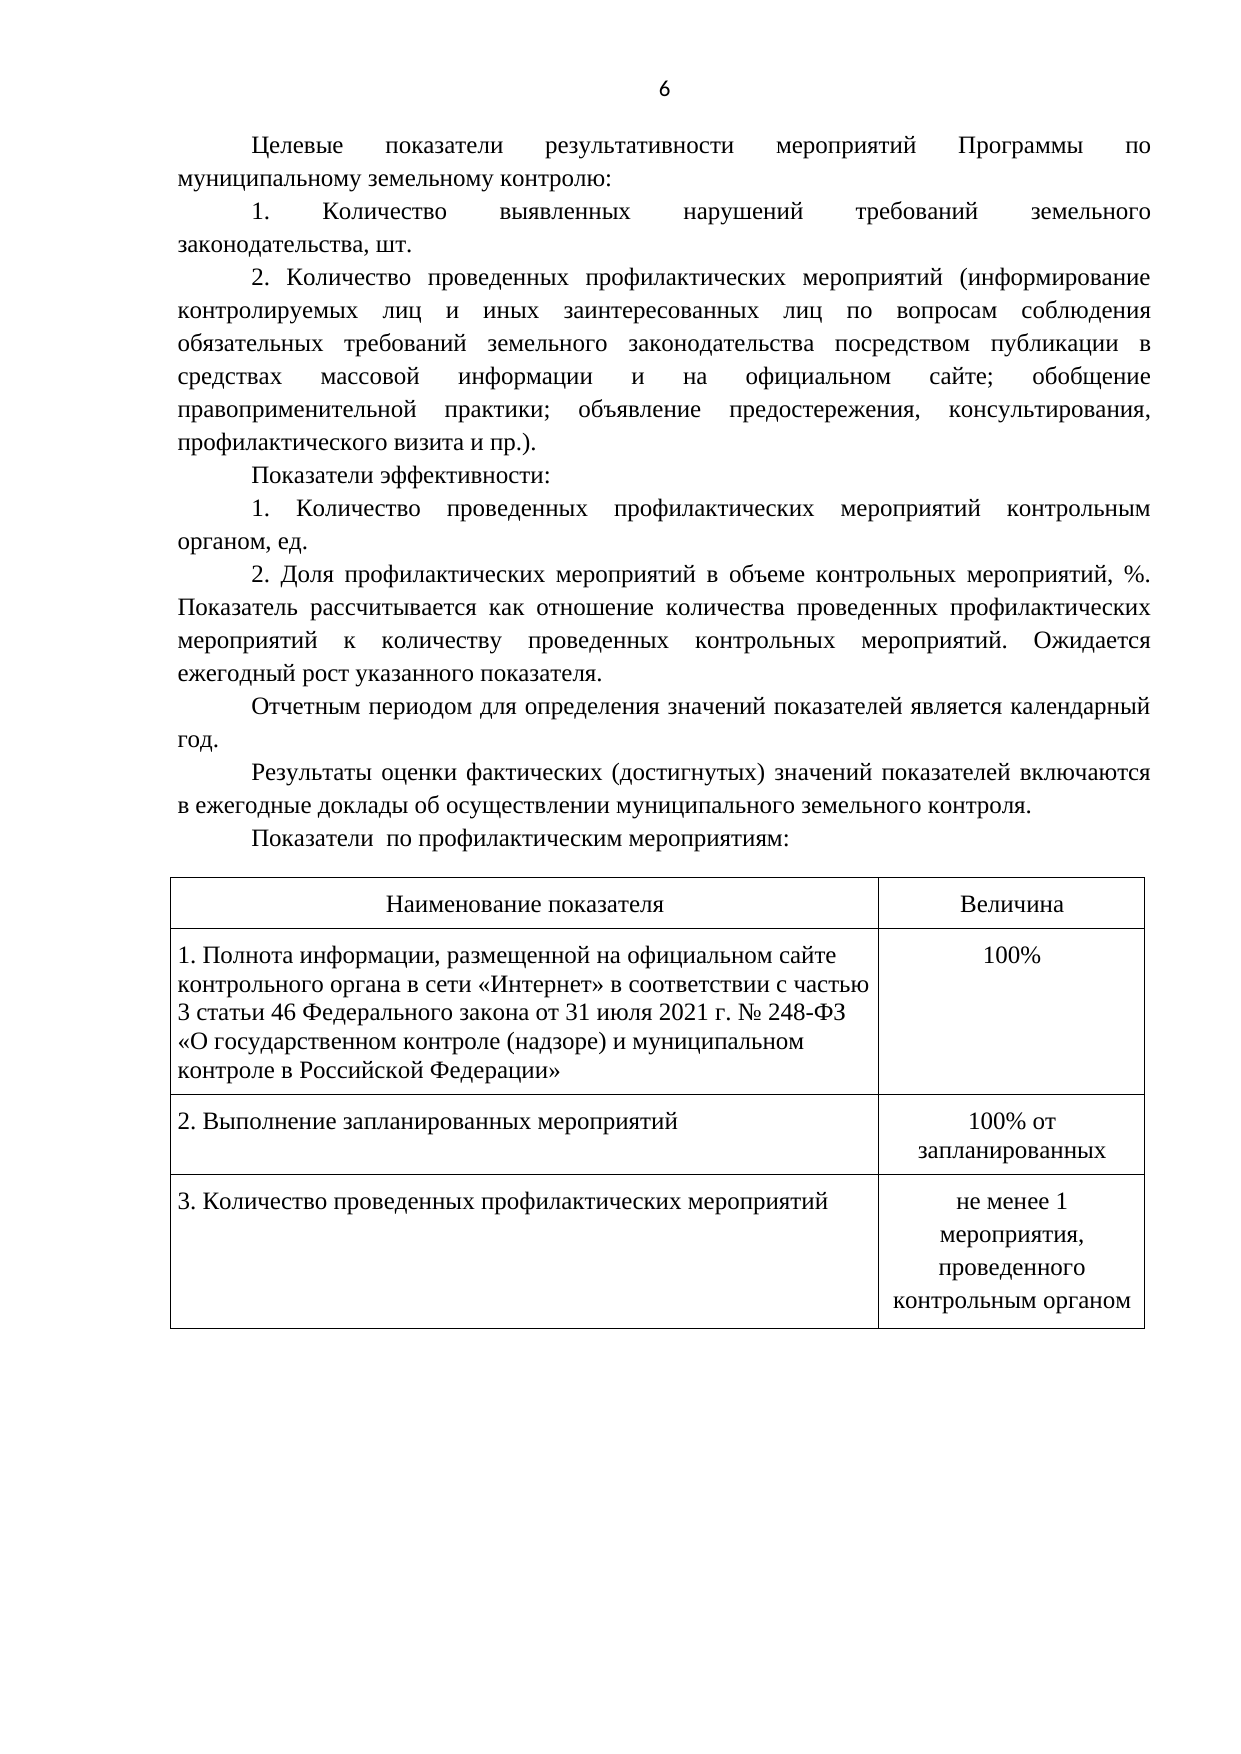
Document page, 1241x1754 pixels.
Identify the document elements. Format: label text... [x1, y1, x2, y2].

text Результаты оценки фактических (достигнутых) значений показателей включаются в ежегодные доклады об осуществлении муниципального земельного контроля. [177, 757, 1152, 819]
table_cell 3. Количество проведенных профилактических мероприятий [171, 1175, 878, 1328]
table_cell 1. Полнота информации, размещенной на официальном сайте контрольного органа в сети «Интернет» в соответствии с частью 3 статьи 46 Федерального закона от 31 июля 2021 г. № 248-ФЗ «О государственном контроле (надзоре) и муниципальном контроле в Российской Федерации» [171, 929, 878, 1094]
table_header Величина [879, 878, 1144, 928]
table_cell 100% от запланированных [879, 1095, 1144, 1174]
text 2. Доля профилактических мероприятий в объеме контрольных мероприятий, %. Показатель рассчитывается как отношение количества проведенных профилактических мероприятий к количеству проведенных контрольных мероприятий. Ожидается ежегодный рост указанного показателя. [177, 559, 1152, 687]
text Целевые показатели результативности мероприятий Программы по муниципальному земельному контролю: [177, 130, 1152, 192]
text Показатели по профилактическим мероприятиям: [177, 823, 1152, 852]
table_cell 100% [879, 929, 1144, 1094]
text 2. Количество проведенных профилактических мероприятий (информирование контролируемых лиц и иных заинтересованных лиц по вопросам соблюдения обязательных требований земельного законодательства посредством публикации в средствах массовой информации и на официальном сайте; обобщение правоприменительной практики; объявление предостережения, консультирования, профилактического визита и пр.). [177, 262, 1152, 456]
text Отчетным периодом для определения значений показателей является календарный год. [177, 691, 1152, 753]
text 1. Количество проведенных профилактических мероприятий контрольным органом, ед. [177, 493, 1152, 555]
table_cell 2. Выполнение запланированных мероприятий [171, 1095, 878, 1174]
table_header Наименование показателя [171, 878, 878, 928]
text Показатели эффективности: [177, 460, 1152, 489]
table_cell не менее 1 мероприятия, проведенного контрольным органом [879, 1175, 1144, 1328]
text 1. Количество выявленных нарушений требований земельного законодательства, шт. [177, 196, 1152, 258]
